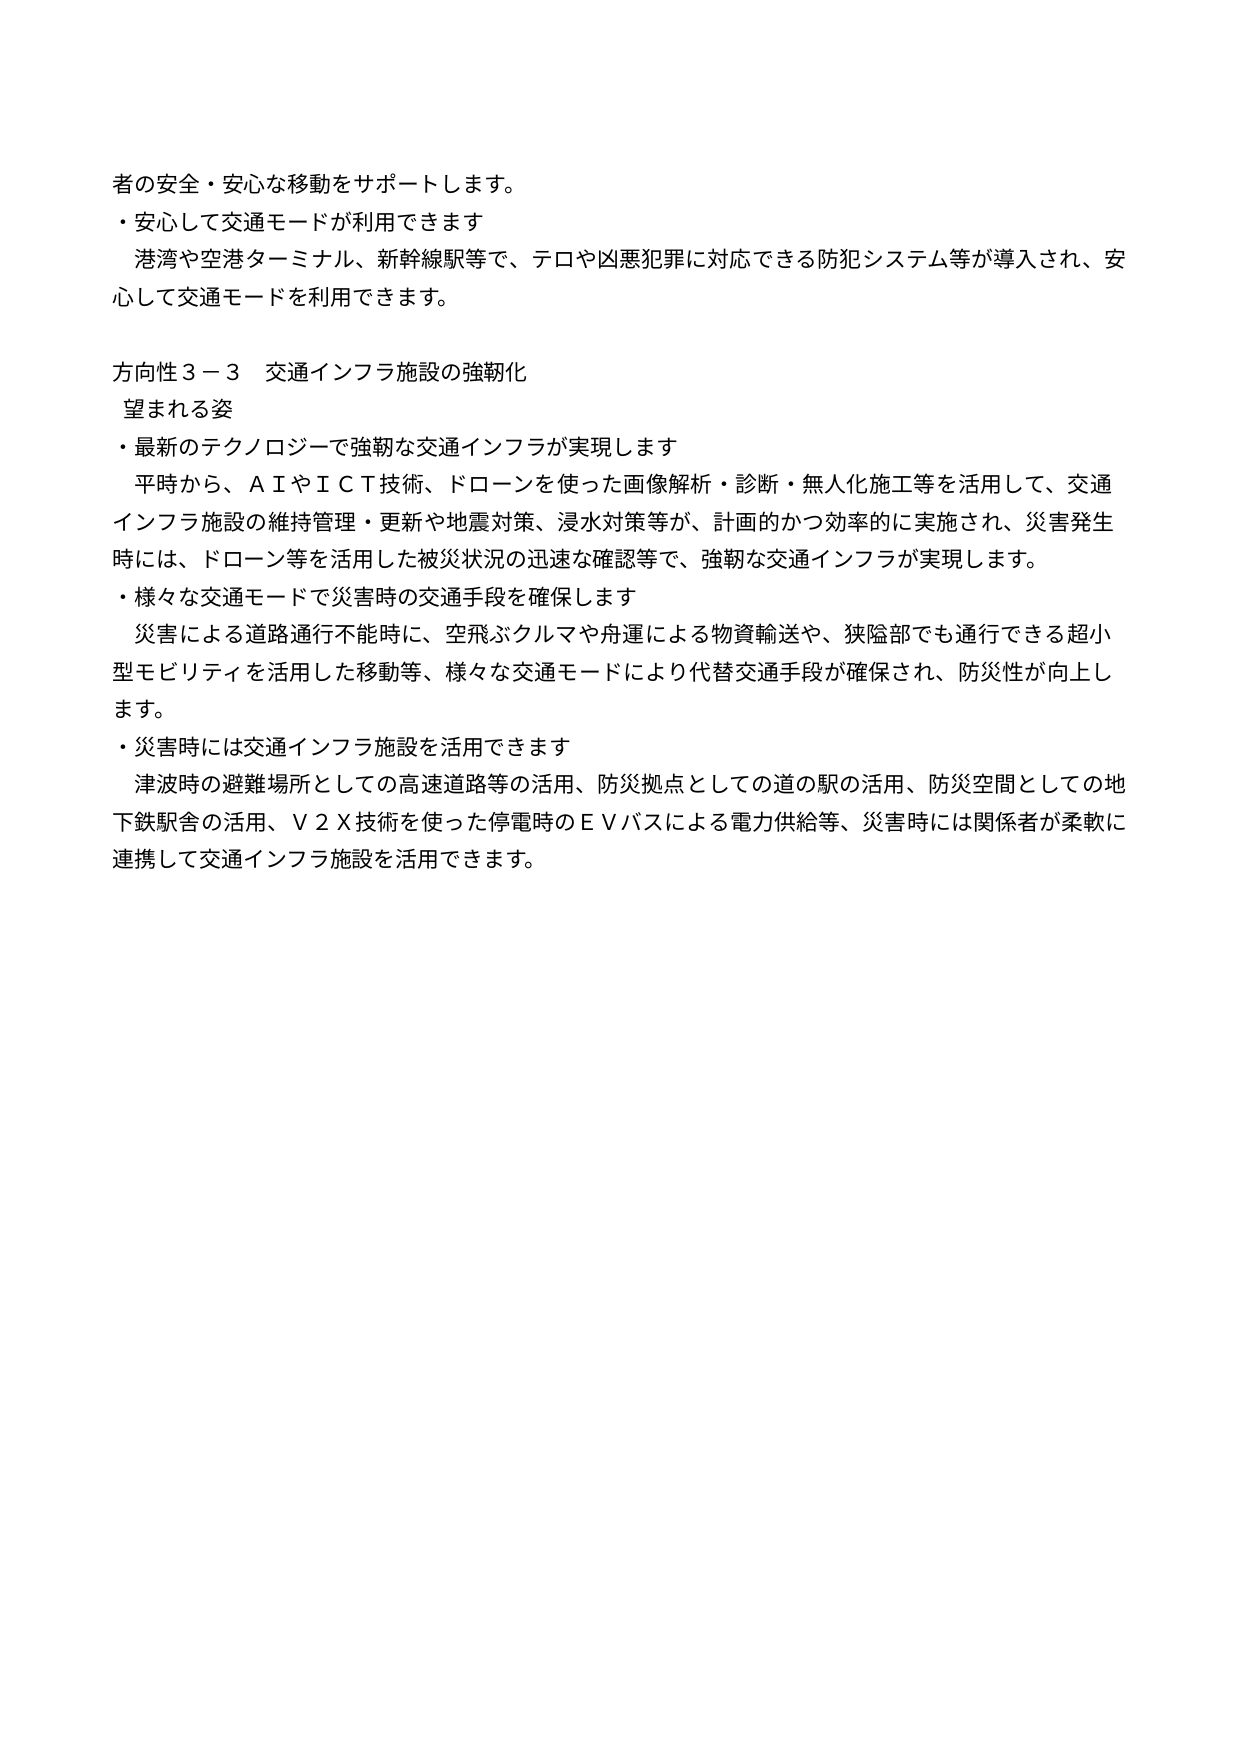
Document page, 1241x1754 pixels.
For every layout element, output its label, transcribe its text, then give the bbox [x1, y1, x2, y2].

text ・最新のテクノロジーで強靭な交通インフラが実現します [112, 427, 1115, 464]
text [112, 164, 1115, 202]
text 望まれる姿 [112, 389, 1115, 427]
text 津波時の避難場所としての高速道路等の活用、防災拠点としての道の駅の活用、防災空間としての地下鉄駅舎の活用、Ｖ２Ｘ技術を使った停電時のＥＶバスによる電力供給等、災害時には関係者が柔軟に連携して交通インフラ施設を活用できます。 [112, 764, 1128, 877]
text 方向性３－３ 交通インフラ施設の強靭化 [112, 352, 1128, 389]
text ・災害時には交通インフラ施設を活用できます [112, 727, 1115, 764]
text 港湾や空港ターミナル、新幹線駅等で、テロや凶悪犯罪に対応できる防犯システム等が導入され、安心して交通モードを利用できます。 [112, 239, 1128, 314]
text ・安心して交通モードが利用できます [112, 202, 1115, 239]
text 災害による道路通行不能時に、空飛ぶクルマや舟運による物資輸送や、狭隘部でも通行できる超小型モビリティを活用した移動等、様々な交通モードにより代替交通手段が確保され、防災性が向上します。 [112, 614, 1115, 727]
text 平時から、ＡＩやＩＣＴ技術、ドローンを使った画像解析・診断・無人化施工等を活用して、交通インフラ施設の維持管理・更新や地震対策、浸水対策等が、計画的かつ効率的に実施され、災害発生時には、ドローン等を活用した被災状況の迅速な確認等で、強靭な交通インフラが実現します。 [112, 464, 1115, 577]
text ・様々な交通モードで災害時の交通手段を確保します [112, 577, 1115, 614]
